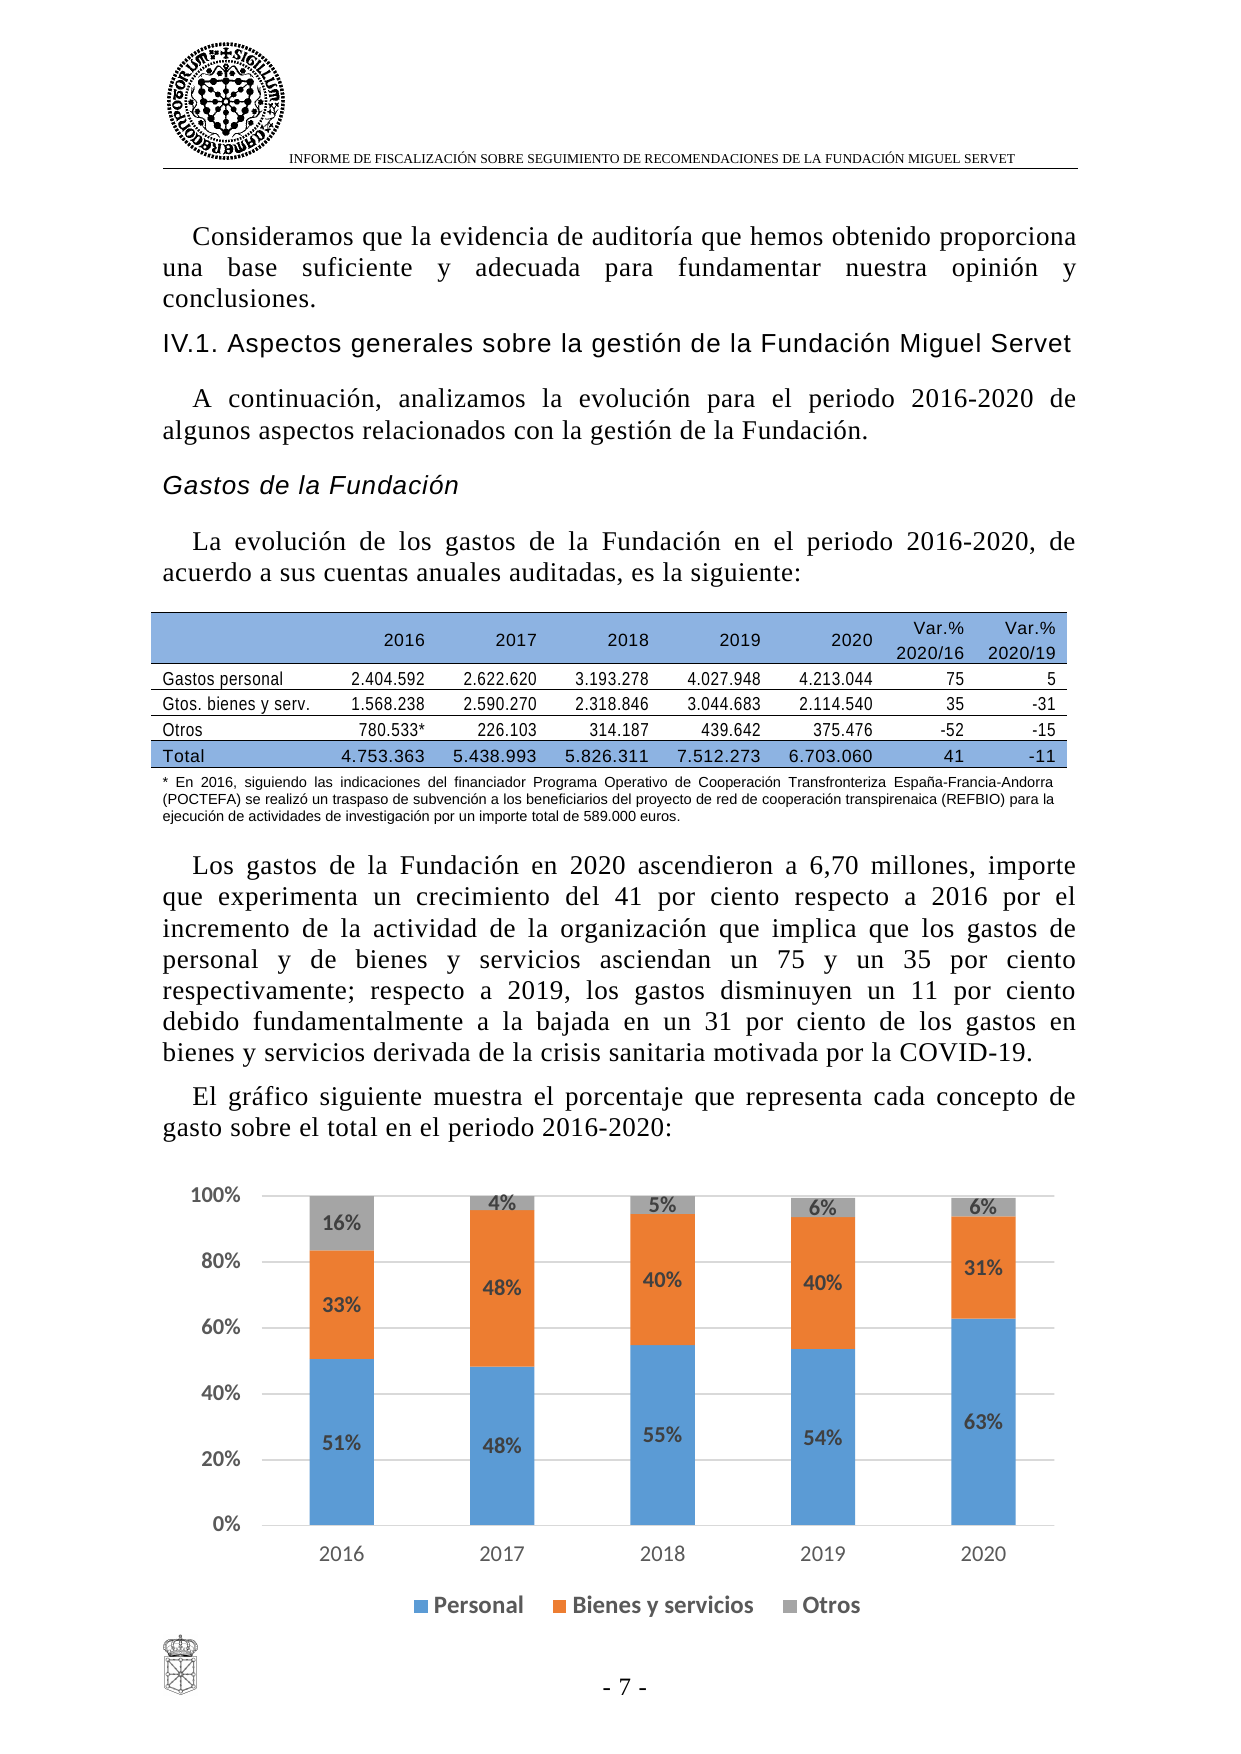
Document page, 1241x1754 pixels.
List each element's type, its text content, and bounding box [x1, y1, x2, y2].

table_cell * En 2016, siguiendo las indicaciones del financiador Programa Operativo de Cooperación Transfronteriza España-Francia-Andorra (POCTEFA) se realizó un traspaso de subvención a los beneficiarios del proyecto de red de cooperación transpirenaica (REFBIO) para la ejecución de actividades de investigación por un importe total de 589.000 euros. [151, 768, 1067, 824]
table_header 2017 [436, 613, 548, 663]
picture [162, 1634, 199, 1696]
picture [162, 38, 289, 164]
table_cell 4.027.948 [660, 664, 772, 689]
text IV.1. Aspectos generales sobre la gestión de la Fundación Miguel Servet [162, 328, 1078, 358]
table_cell 2.318.846 [548, 690, 660, 715]
table_cell Gtos. bienes y serv. [151, 690, 324, 715]
table_header 2016 [324, 613, 436, 663]
table_header 2018 [548, 613, 660, 663]
table_cell 375.476 [772, 716, 884, 740]
table_cell 780.533* [324, 716, 436, 740]
table_cell 41 [884, 741, 975, 767]
text Gastos de la Fundación [162, 470, 1078, 500]
table_cell 2.622.620 [436, 664, 548, 689]
table_cell 314.187 [548, 716, 660, 740]
table_header 2020 [772, 613, 884, 663]
table_cell 4.213.044 [772, 664, 884, 689]
table_cell -11 [975, 741, 1067, 767]
table_cell 439.642 [660, 716, 772, 740]
table_cell Gastos personal [151, 664, 324, 689]
table_cell Otros [151, 716, 324, 740]
table_cell -52 [884, 716, 975, 740]
table_cell -15 [975, 716, 1067, 740]
table_cell 6.703.060 [772, 741, 884, 767]
table_cell 5 [975, 664, 1067, 689]
text La evolución de los gastos de la Fundación en el periodo 2016-2020, de acuerdo a sus cuentas anuales auditadas, es la siguiente: [162, 525, 1078, 587]
table_cell -31 [975, 690, 1067, 715]
text El gráfico siguiente muestra el porcentaje que representa cada concepto de gasto sobre el total en el periodo 2016-2020: [162, 1080, 1078, 1142]
table_cell 5.438.993 [436, 741, 548, 767]
table_cell 2.590.270 [436, 690, 548, 715]
table_cell 7.512.273 [660, 741, 772, 767]
table_cell 1.568.238 [324, 690, 436, 715]
table_cell 5.826.311 [548, 741, 660, 767]
table_cell 4.753.363 [324, 741, 436, 767]
table_header Var.% 2020/16 [884, 613, 975, 663]
table_cell 3.044.683 [660, 690, 772, 715]
table_cell 3.193.278 [548, 664, 660, 689]
table_cell 2.114.540 [772, 690, 884, 715]
table_cell 226.103 [436, 716, 548, 740]
text Los gastos de la Fundación en 2020 ascendieron a 6,70 millones, importe que experimenta un crecimiento del 41 por ciento respecto a 2016 por el incremento de la actividad de la organización que implica que los gastos de personal y de bienes y servicios asciendan un 75 y un 35 por ciento respectivamente; respecto a 2019, los gastos disminuyen un 11 por ciento debido fundamentalmente a la bajada en un 31 por ciento de los gastos en bienes y servicios derivada de la crisis sanitaria motivada por la COVID-19. [162, 849, 1078, 1067]
table_cell 75 [884, 664, 975, 689]
text Consideramos que la evidencia de auditoría que hemos obtenido proporciona una base suficiente y adecuada para fundamentar nuestra opinión y conclusiones. [162, 220, 1078, 313]
table_header Var.% 2020/19 [975, 613, 1067, 663]
text A continuación, analizamos la evolución para el periodo 2016-2020 de algunos aspectos relacionados con la gestión de la Fundación. [162, 383, 1078, 445]
table_header 2019 [660, 613, 772, 663]
table_cell 35 [884, 690, 975, 715]
table_header [151, 613, 324, 663]
table_cell 2.404.592 [324, 664, 436, 689]
table_cell Total [151, 741, 324, 767]
